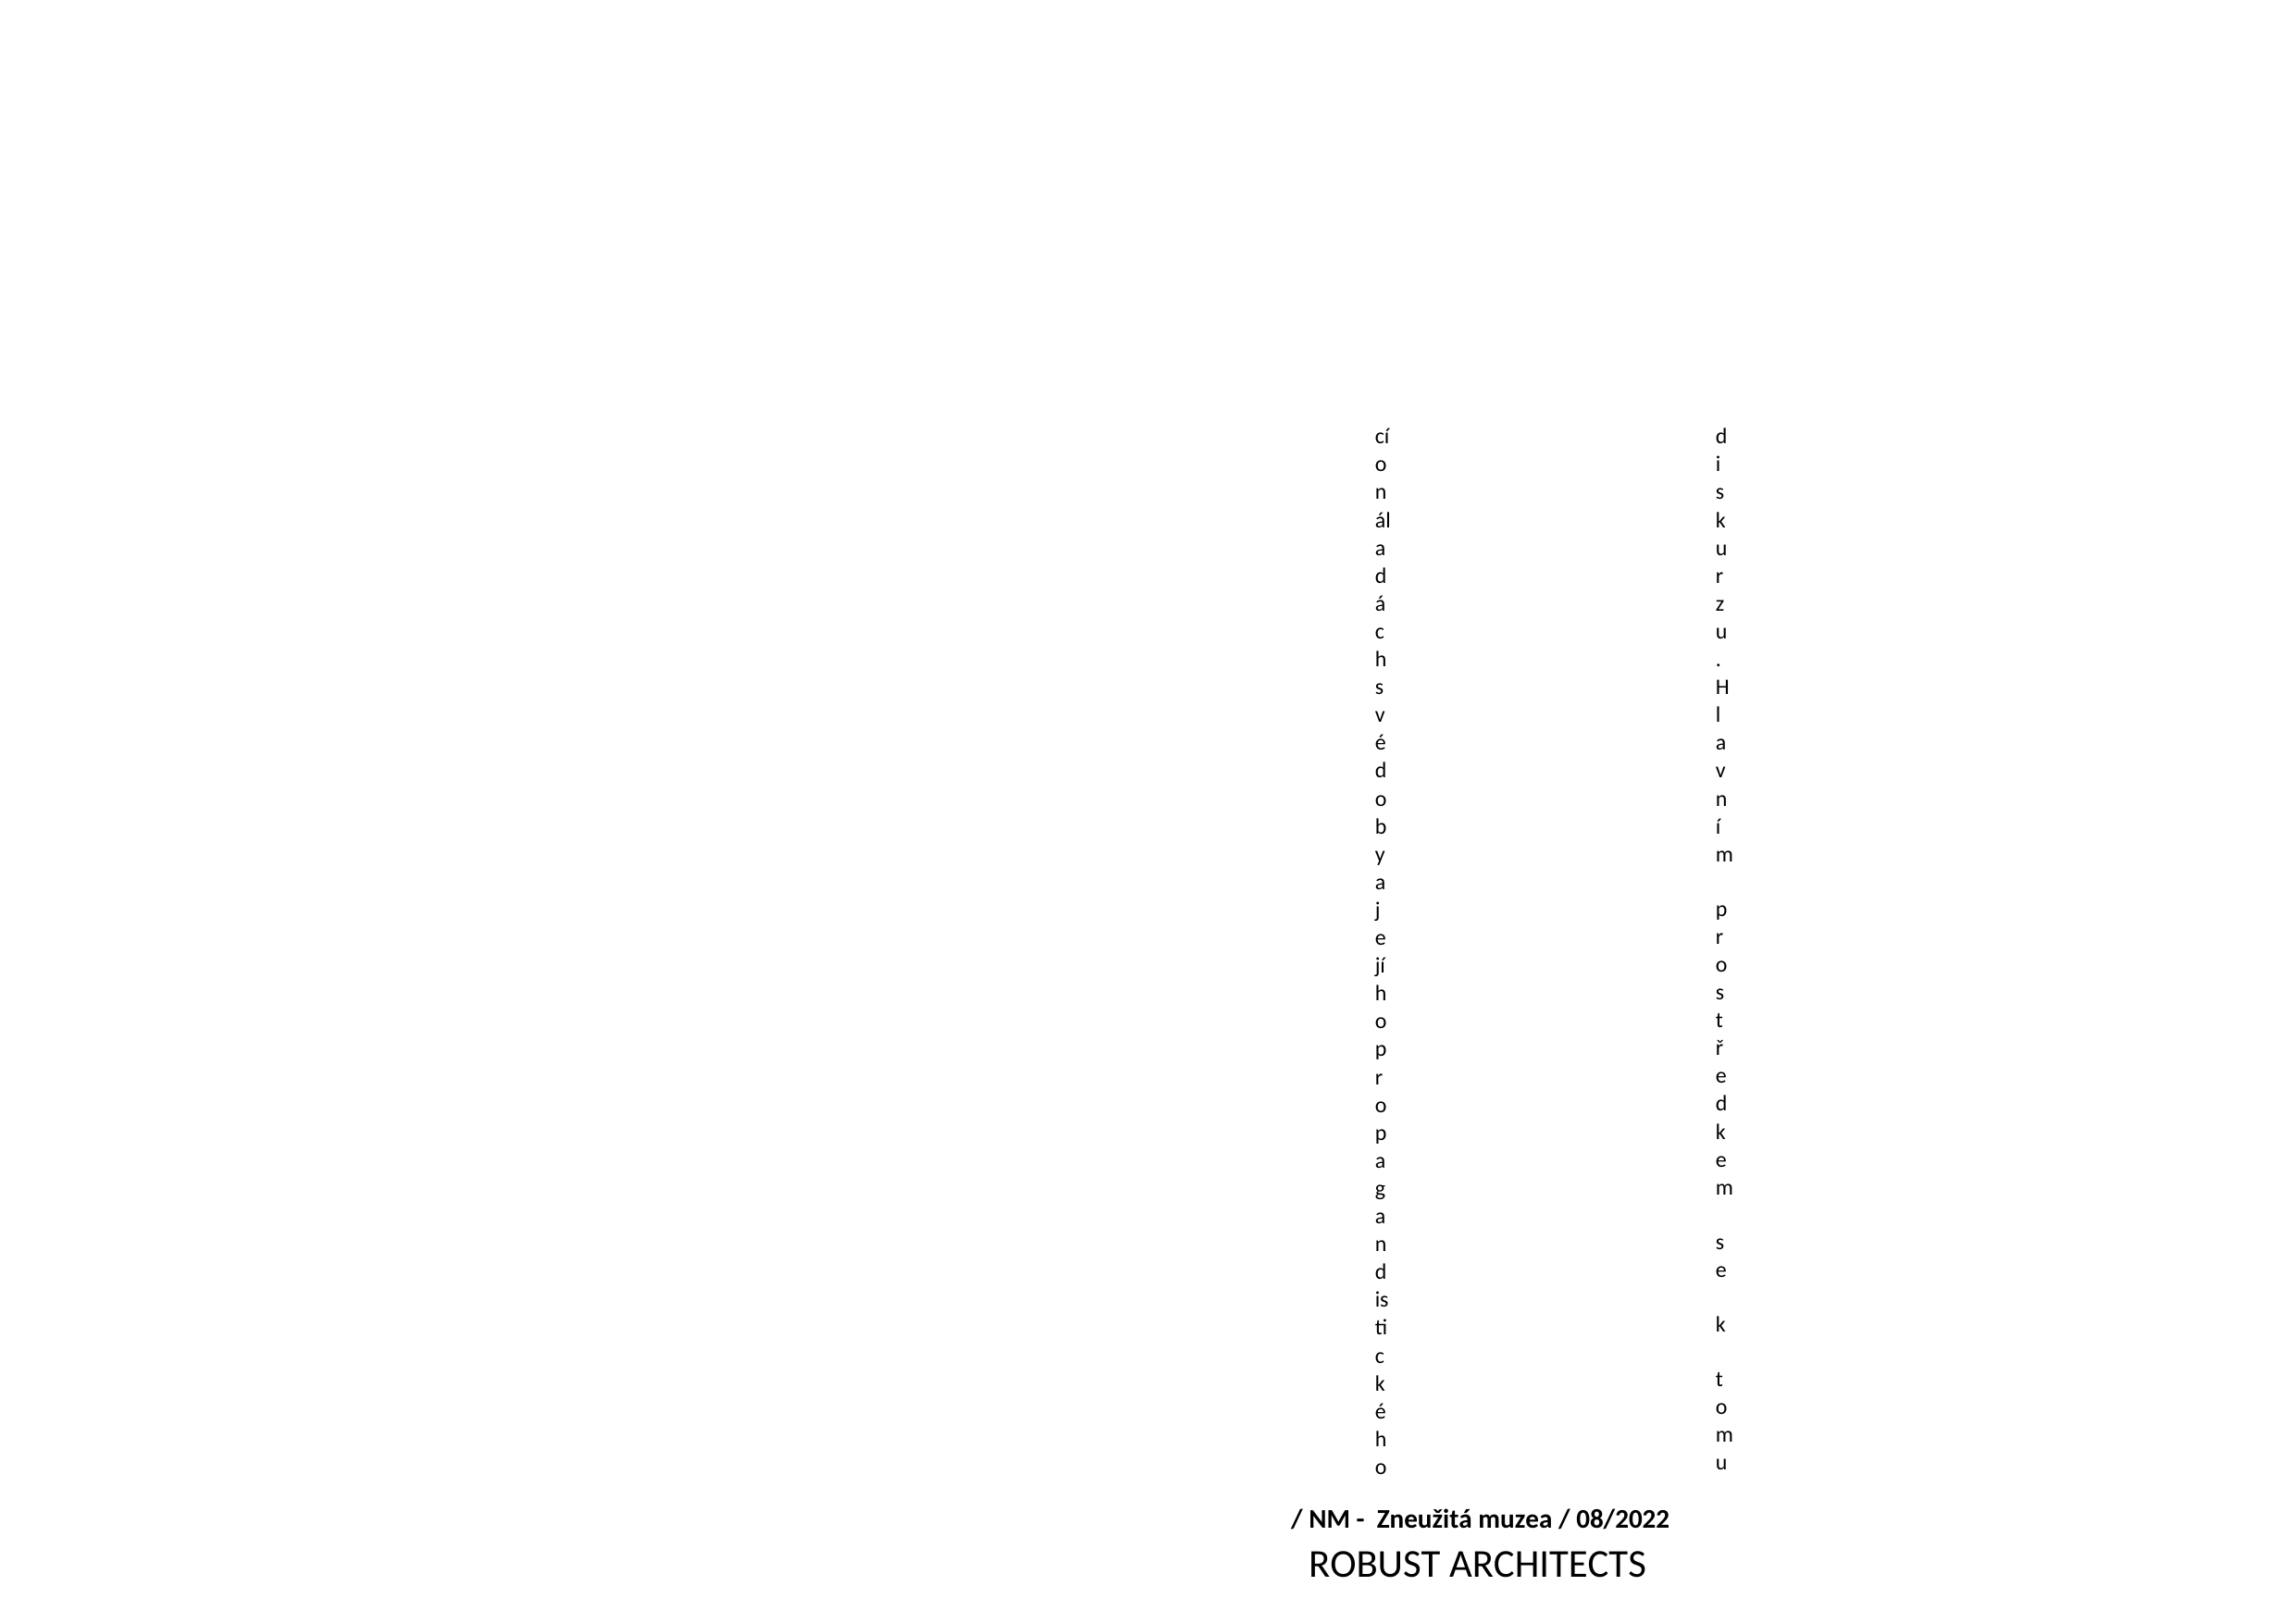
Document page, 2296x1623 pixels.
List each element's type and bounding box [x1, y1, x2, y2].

text [1375, 422, 1391, 1480]
